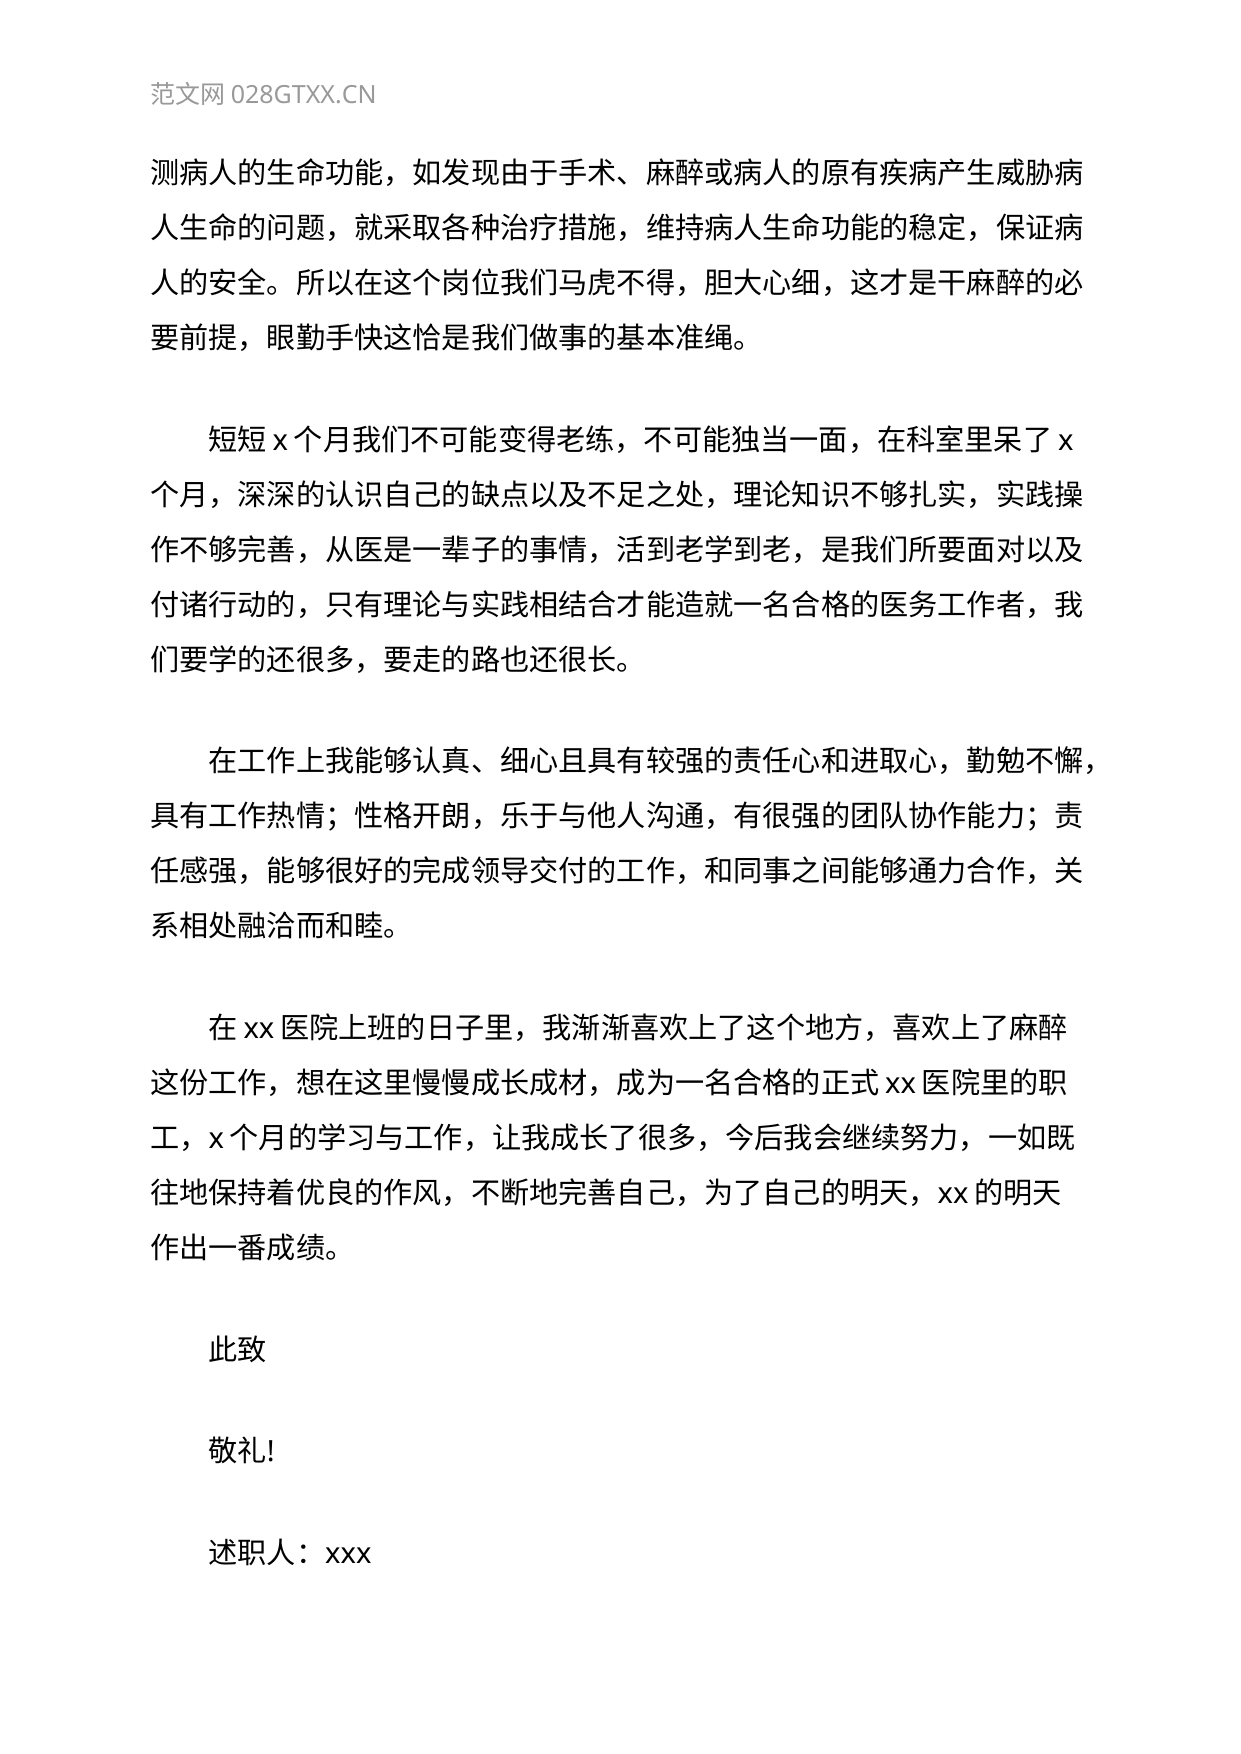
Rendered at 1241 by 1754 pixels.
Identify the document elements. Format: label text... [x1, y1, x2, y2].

text 在xx医院上班的日子里，我渐渐喜欢上了这个地方，喜欢上了麻醉这份工作，想在这里慢慢成长成材，成为一名合格的正式xx医院里的职工，x个月的学习与工作，让我成长了很多，今后我会继续努力，一如既往地保持着优良的作风，不断地完善自己，为了自己的明天，xx的明天作出一番成绩。 [150, 1004, 1090, 1267]
text 述职人：xxx [150, 1530, 1090, 1572]
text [150, 150, 1090, 357]
text 在工作上我能够认真、细心且具有较强的责任心和进取心，勤勉不懈，具有工作热情；性格开朗，乐于与他人沟通，有很强的团队协作能力；责任感强，能够很好的完成领导交付的工作，和同事之间能够通力合作，关系相处融洽而和睦。 [150, 738, 1090, 945]
text 短短x个月我们不可能变得老练，不可能独当一面，在科室里呆了x个月，深深的认识自己的缺点以及不足之处，理论知识不够扎实，实践操作不够完善，从医是一辈子的事情，活到老学到老，是我们所要面对以及付诸行动的，只有理论与实践相结合才能造就一名合格的医务工作者，我们要学的还很多，要走的路也还很长。 [150, 416, 1090, 678]
text 敬礼! [150, 1428, 1090, 1470]
text 此致 [150, 1326, 1090, 1368]
